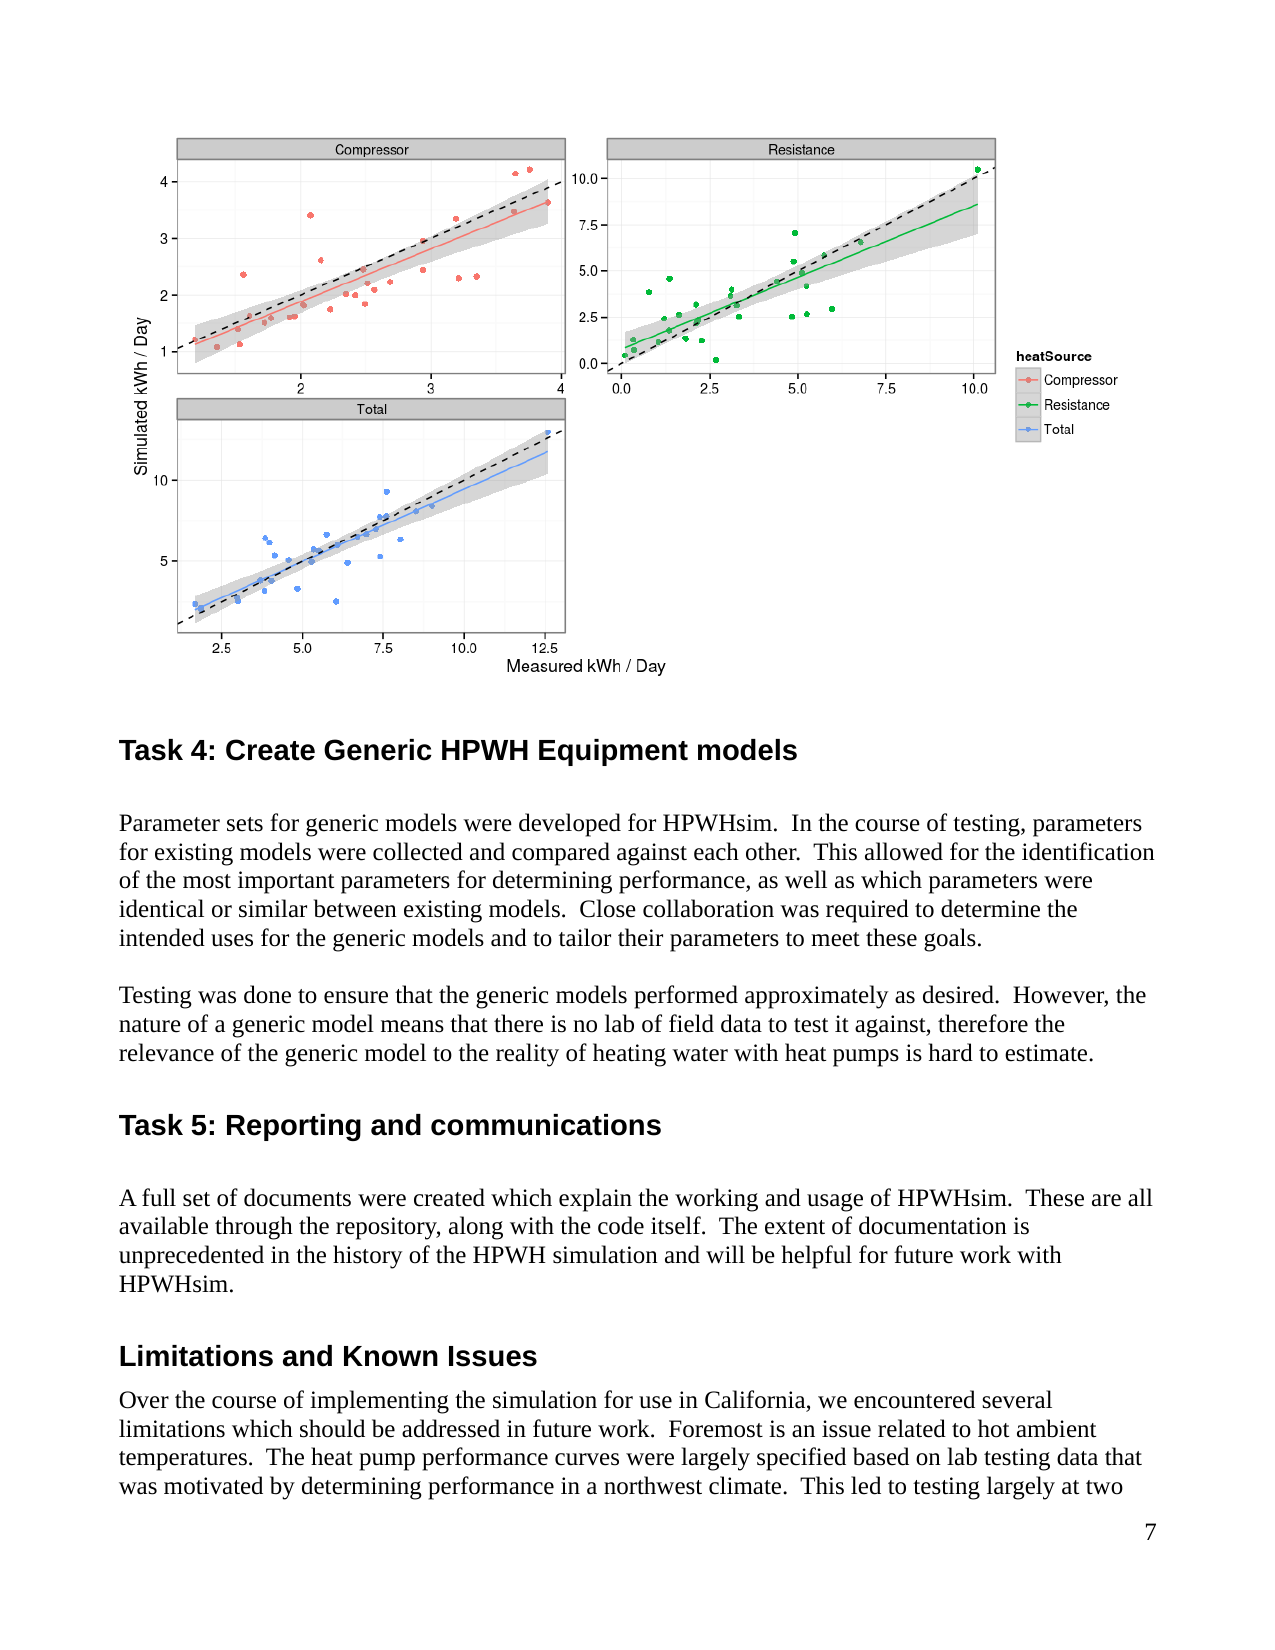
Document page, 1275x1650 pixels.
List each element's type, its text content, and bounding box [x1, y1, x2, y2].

subtitle Task 4: Create Generic HPWH Equipment models [118, 733, 1156, 767]
text Parameter sets for generic models were developed for HPWHsim. In the course of testing, parameters for existing models were collected and compared against each other. This allowed for the identification of the most important parameters for determining performance, as well as which parameters were identical or similar between existing models. Close collaboration was required to determine the intended uses for the generic models and to tailor their parameters to meet these goals. [118, 808, 1156, 952]
subtitle Limitations and Known Issues [118, 1339, 1156, 1372]
subtitle Task 5: Reporting and communications [118, 1108, 1156, 1141]
picture [118, 118, 1158, 687]
text A full set of documents were created which explain the working and usage of HPWHsim. These are all available through the repository, along with the code itself. The extent of documentation is unprecedented in the history of the HPWH simulation and will be helpful for future work with HPWHsim. [118, 1183, 1156, 1298]
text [118, 1385, 1156, 1500]
text Testing was done to ensure that the generic models performed approximately as desired. However, the nature of a generic model means that there is no lab of field data to test it against, therefore the relevance of the generic model to the reality of heating water with heat pumps is hard to estimate. [118, 980, 1156, 1067]
